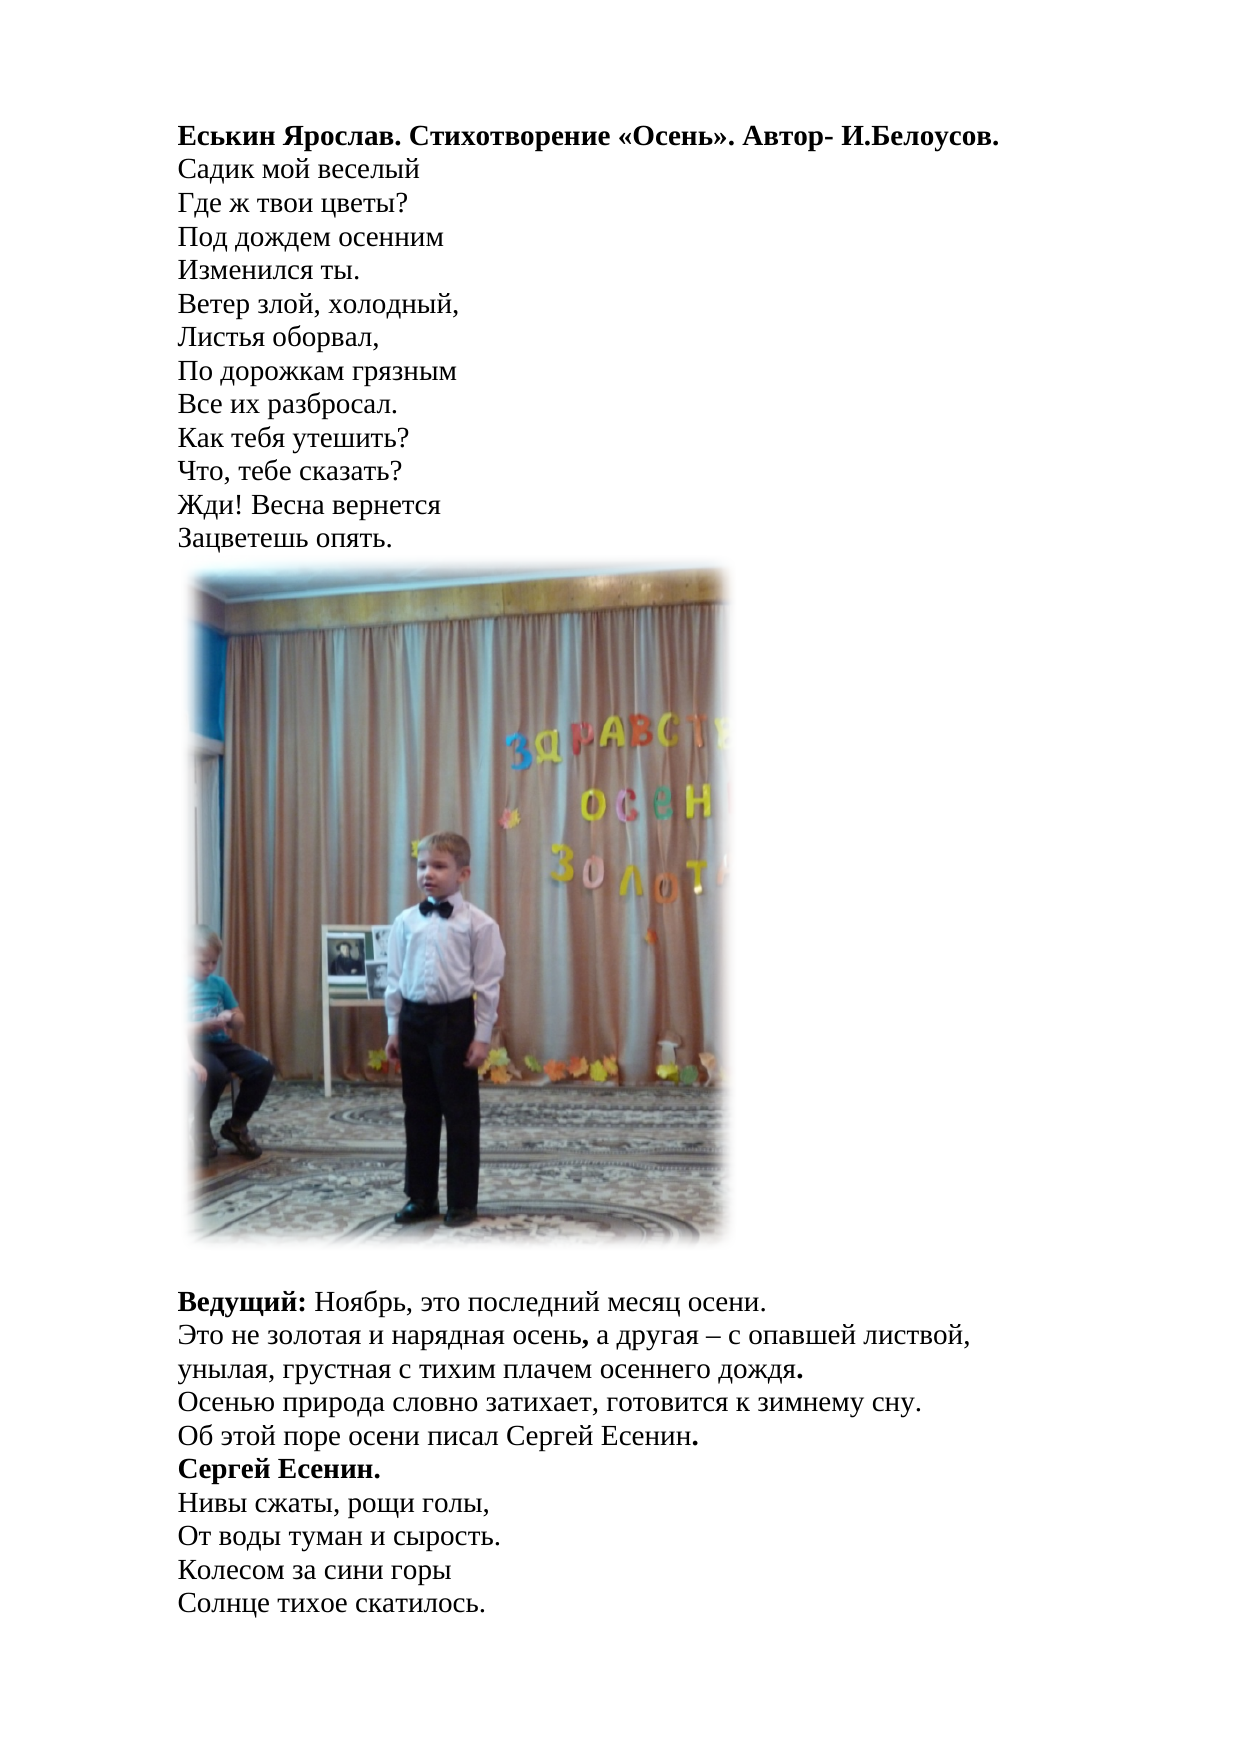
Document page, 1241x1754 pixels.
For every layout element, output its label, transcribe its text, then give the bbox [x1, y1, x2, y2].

text По дорожкам грязным [177, 353, 1152, 386]
text Осенью природа словно затихает, готовится к зимнему сну. [177, 1384, 1152, 1418]
picture [209, 583, 709, 1223]
text Солнце тихое скатилось. [177, 1586, 1152, 1619]
text Жди! Весна вернется [177, 487, 1152, 521]
text Об этой поре осени писал Сергей Есенин. [177, 1418, 1152, 1451]
text Колесом за сини горы [177, 1552, 1152, 1586]
text Под дождем осенним [177, 219, 1152, 252]
text Где ж твои цветы? [177, 185, 1152, 219]
text Изменился ты. [177, 252, 1152, 286]
text Садик мой веселый [177, 152, 1152, 185]
text Сергей Есенин. [177, 1451, 1152, 1485]
text Ведущий: Ноябрь, это последний месяц осени. [177, 1284, 1152, 1317]
text Что, тебе сказать? [177, 453, 1152, 487]
text Листья оборвал, [177, 319, 1152, 353]
text Все их разбросал. [177, 386, 1152, 420]
text От воды туман и сырость. [177, 1518, 1152, 1552]
text Это не золотая и нарядная осень, а другая – с опавшей листвой, [177, 1317, 1152, 1351]
text Зацветешь опять. [177, 521, 1152, 554]
text Ветер злой, холодный, [177, 286, 1152, 319]
text Еськин Ярослав. Стихотворение «Осень». Автор- И.Белоусов. [177, 118, 1152, 152]
text унылая, грустная с тихим плачем осеннего дождя. [177, 1351, 1152, 1384]
text Как тебя утешить? [177, 420, 1152, 453]
text Нивы сжаты, рощи голы, [177, 1485, 1152, 1518]
